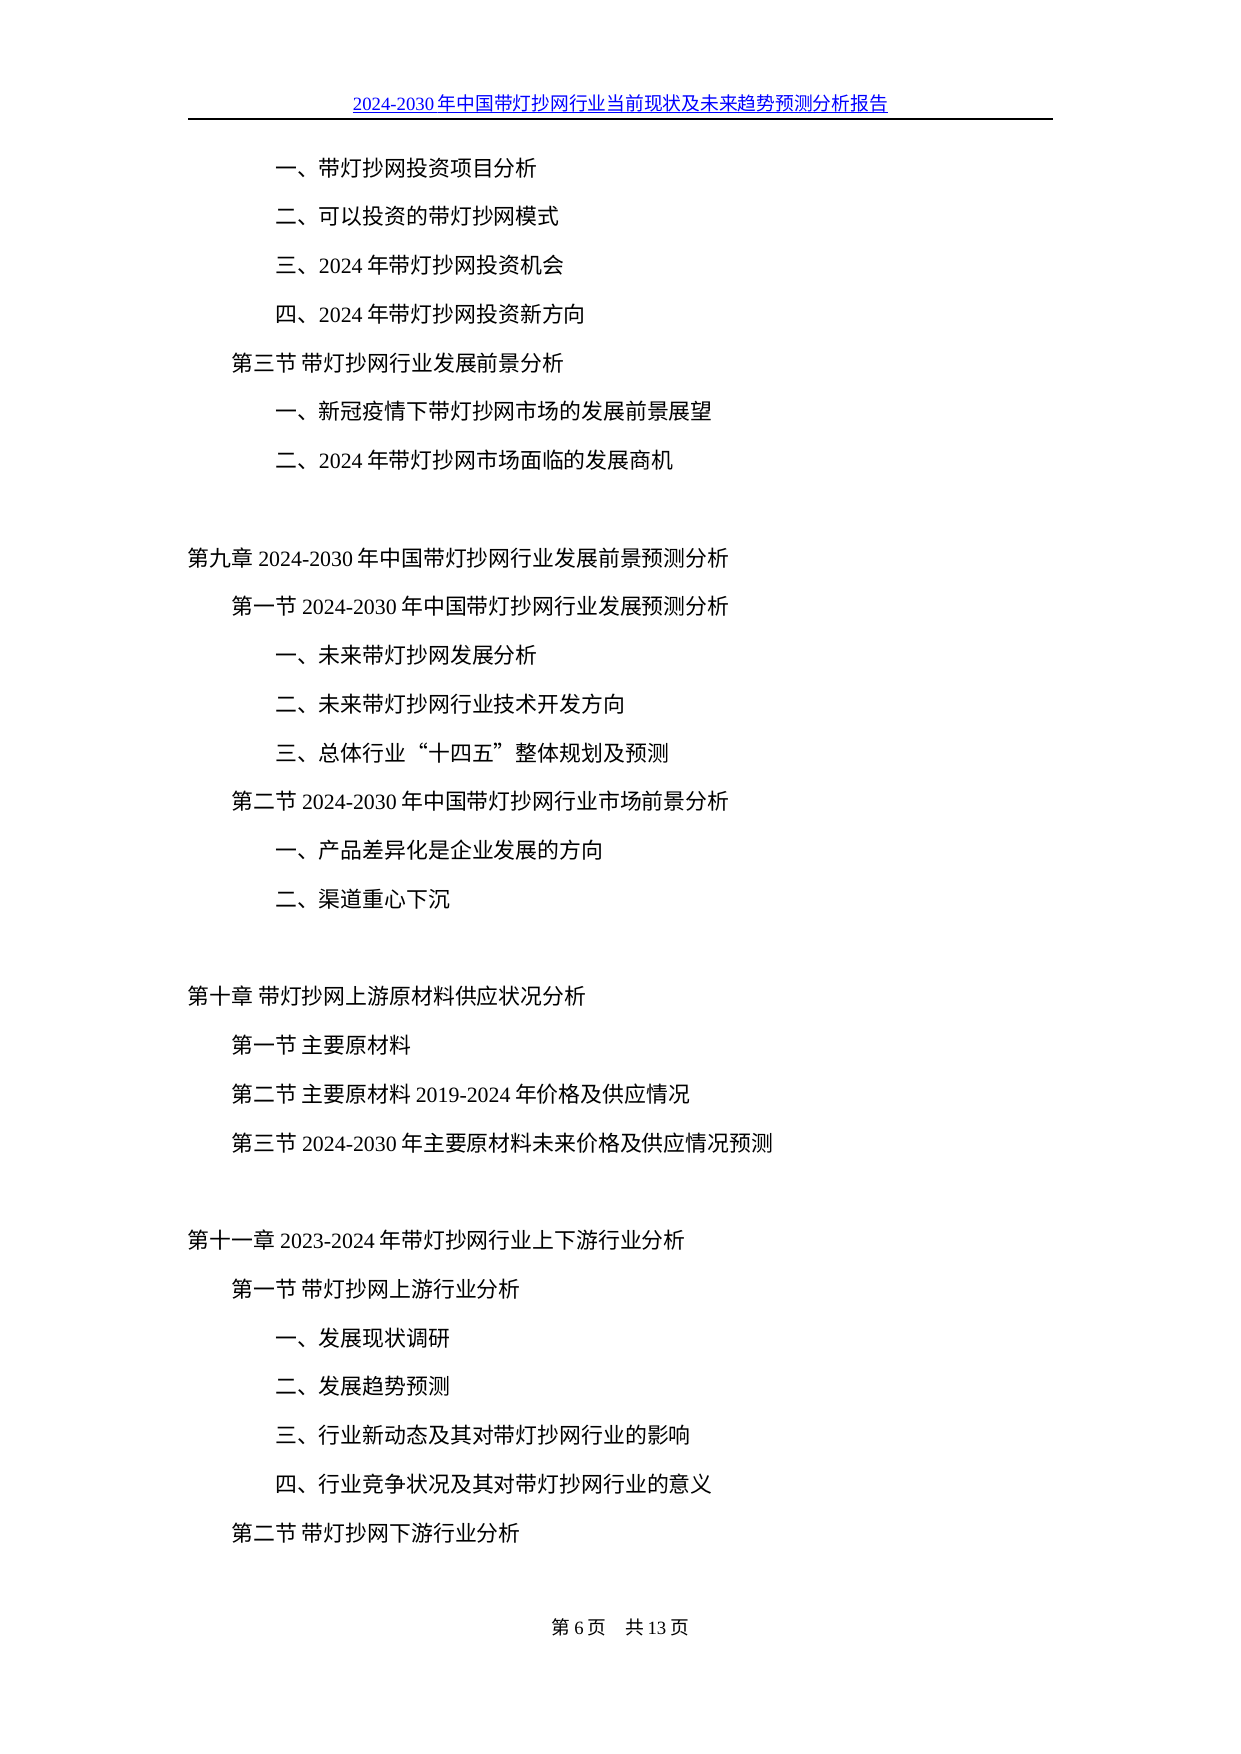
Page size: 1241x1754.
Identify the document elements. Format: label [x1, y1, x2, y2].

text [187, 150, 1053, 1548]
